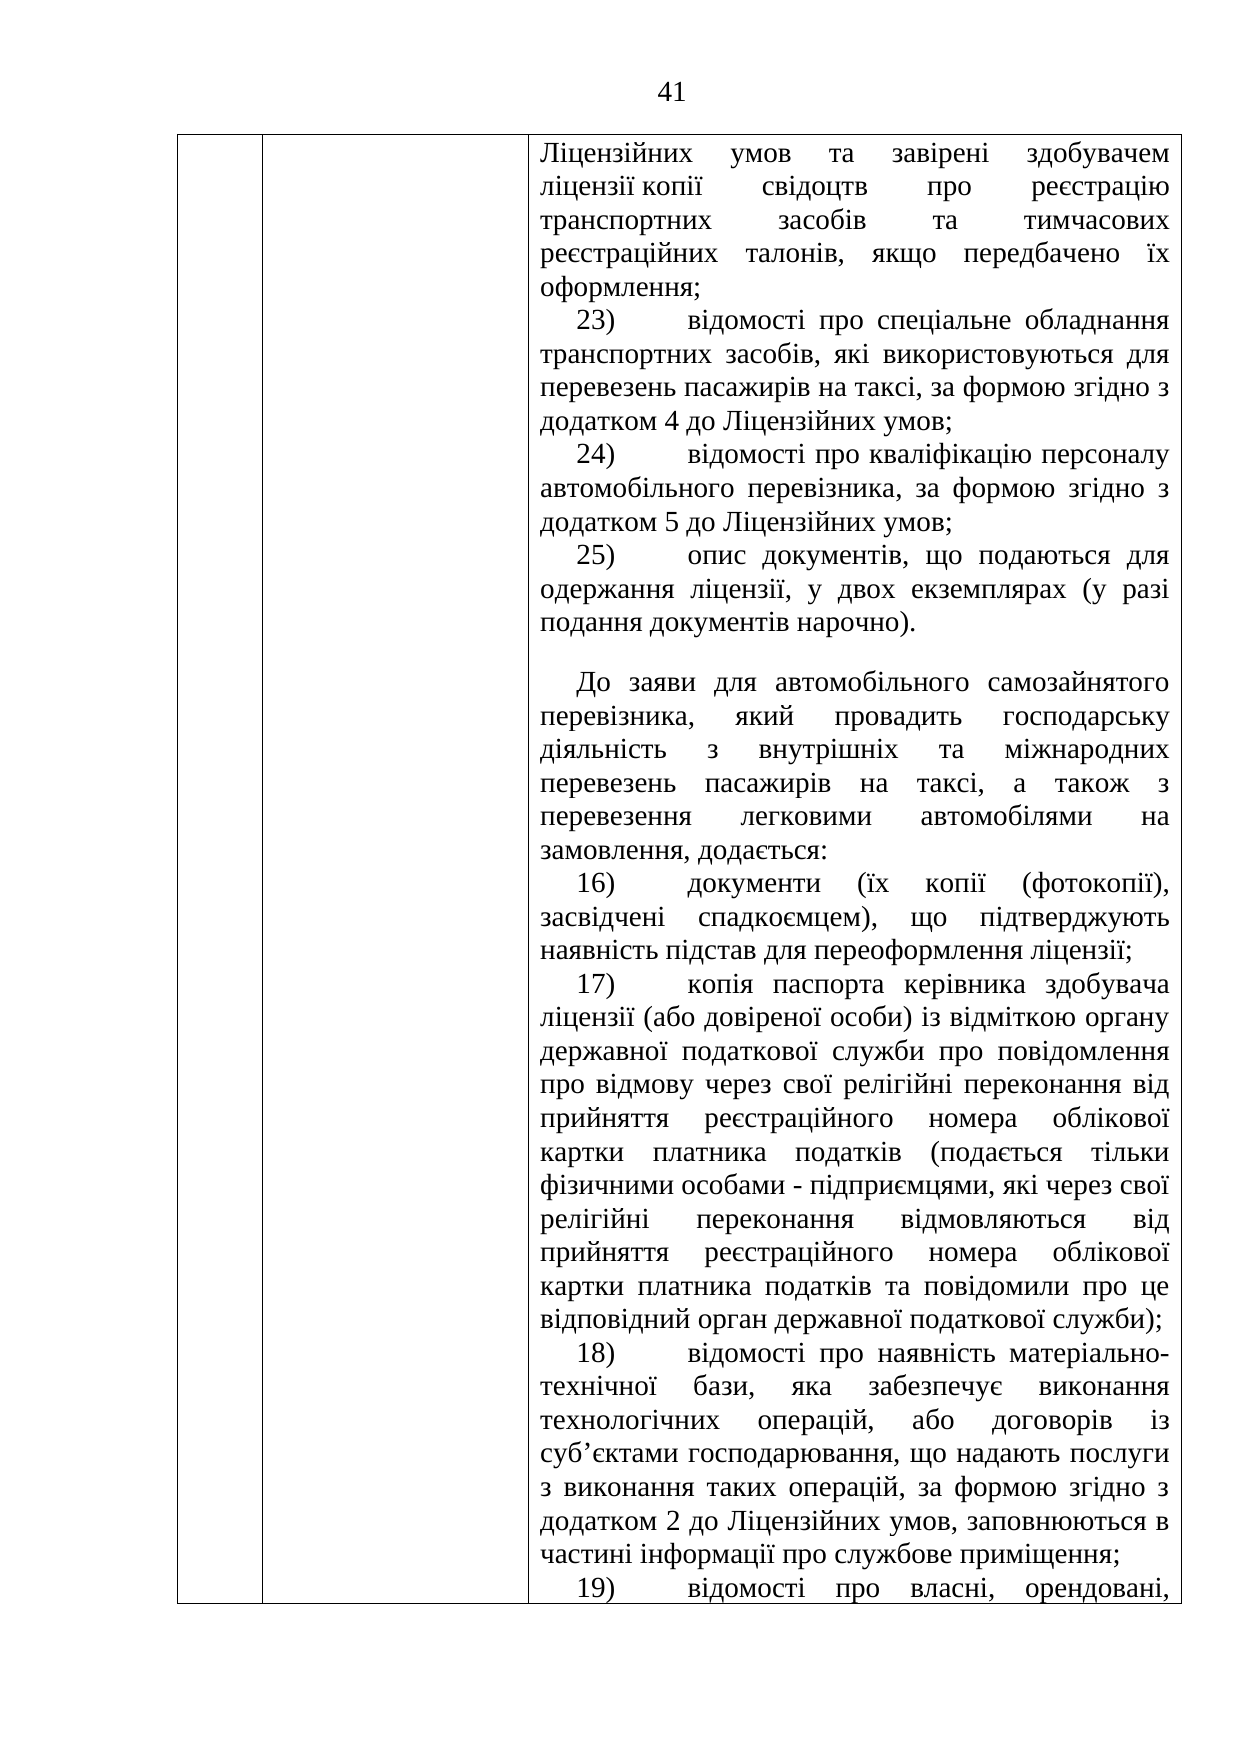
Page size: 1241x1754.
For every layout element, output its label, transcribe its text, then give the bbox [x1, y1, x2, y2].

table_cell 5 [178, 135, 262, 1603]
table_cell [263, 135, 528, 1603]
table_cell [529, 135, 1181, 1603]
